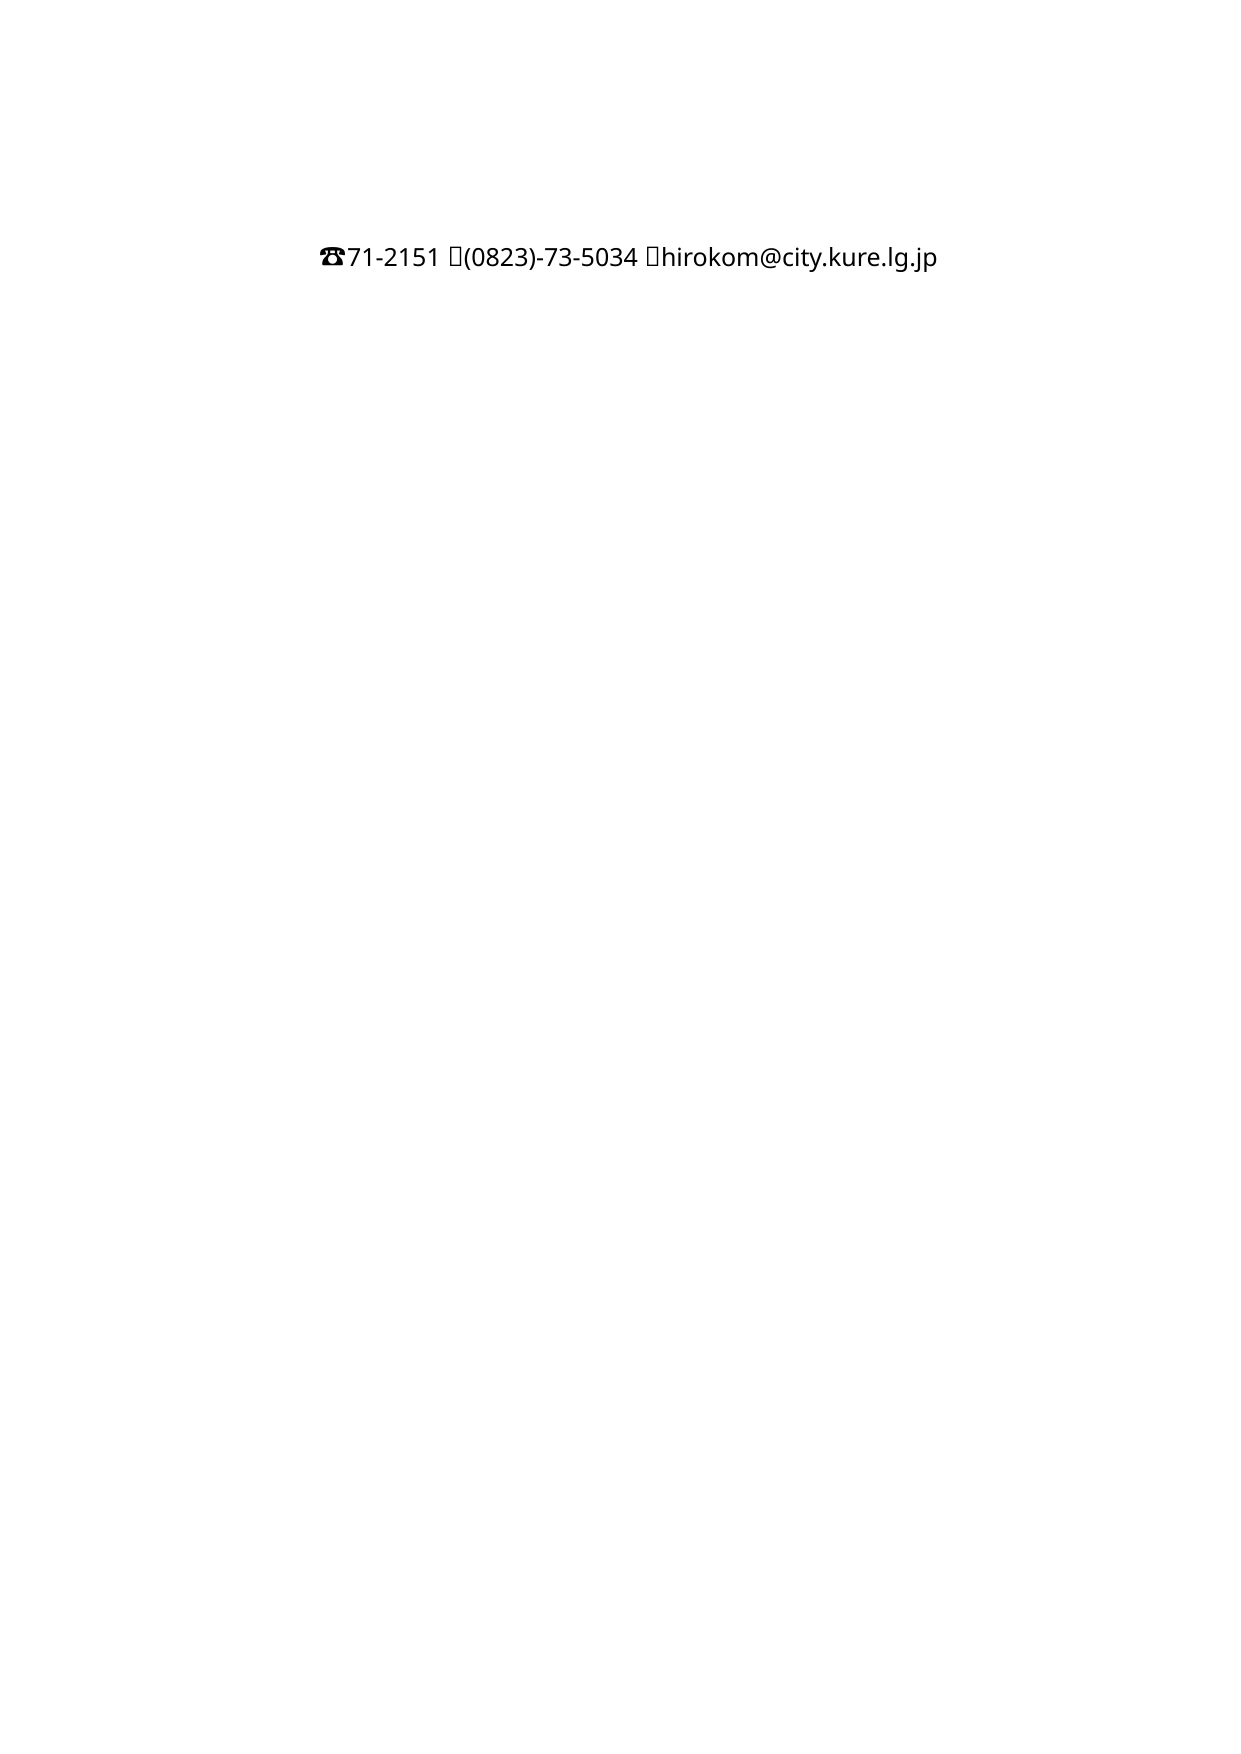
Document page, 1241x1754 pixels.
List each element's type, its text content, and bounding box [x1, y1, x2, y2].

text 71-2151 (0823)-73-5034 hirokom@city.kure.lg.jp [177, 217, 1063, 292]
